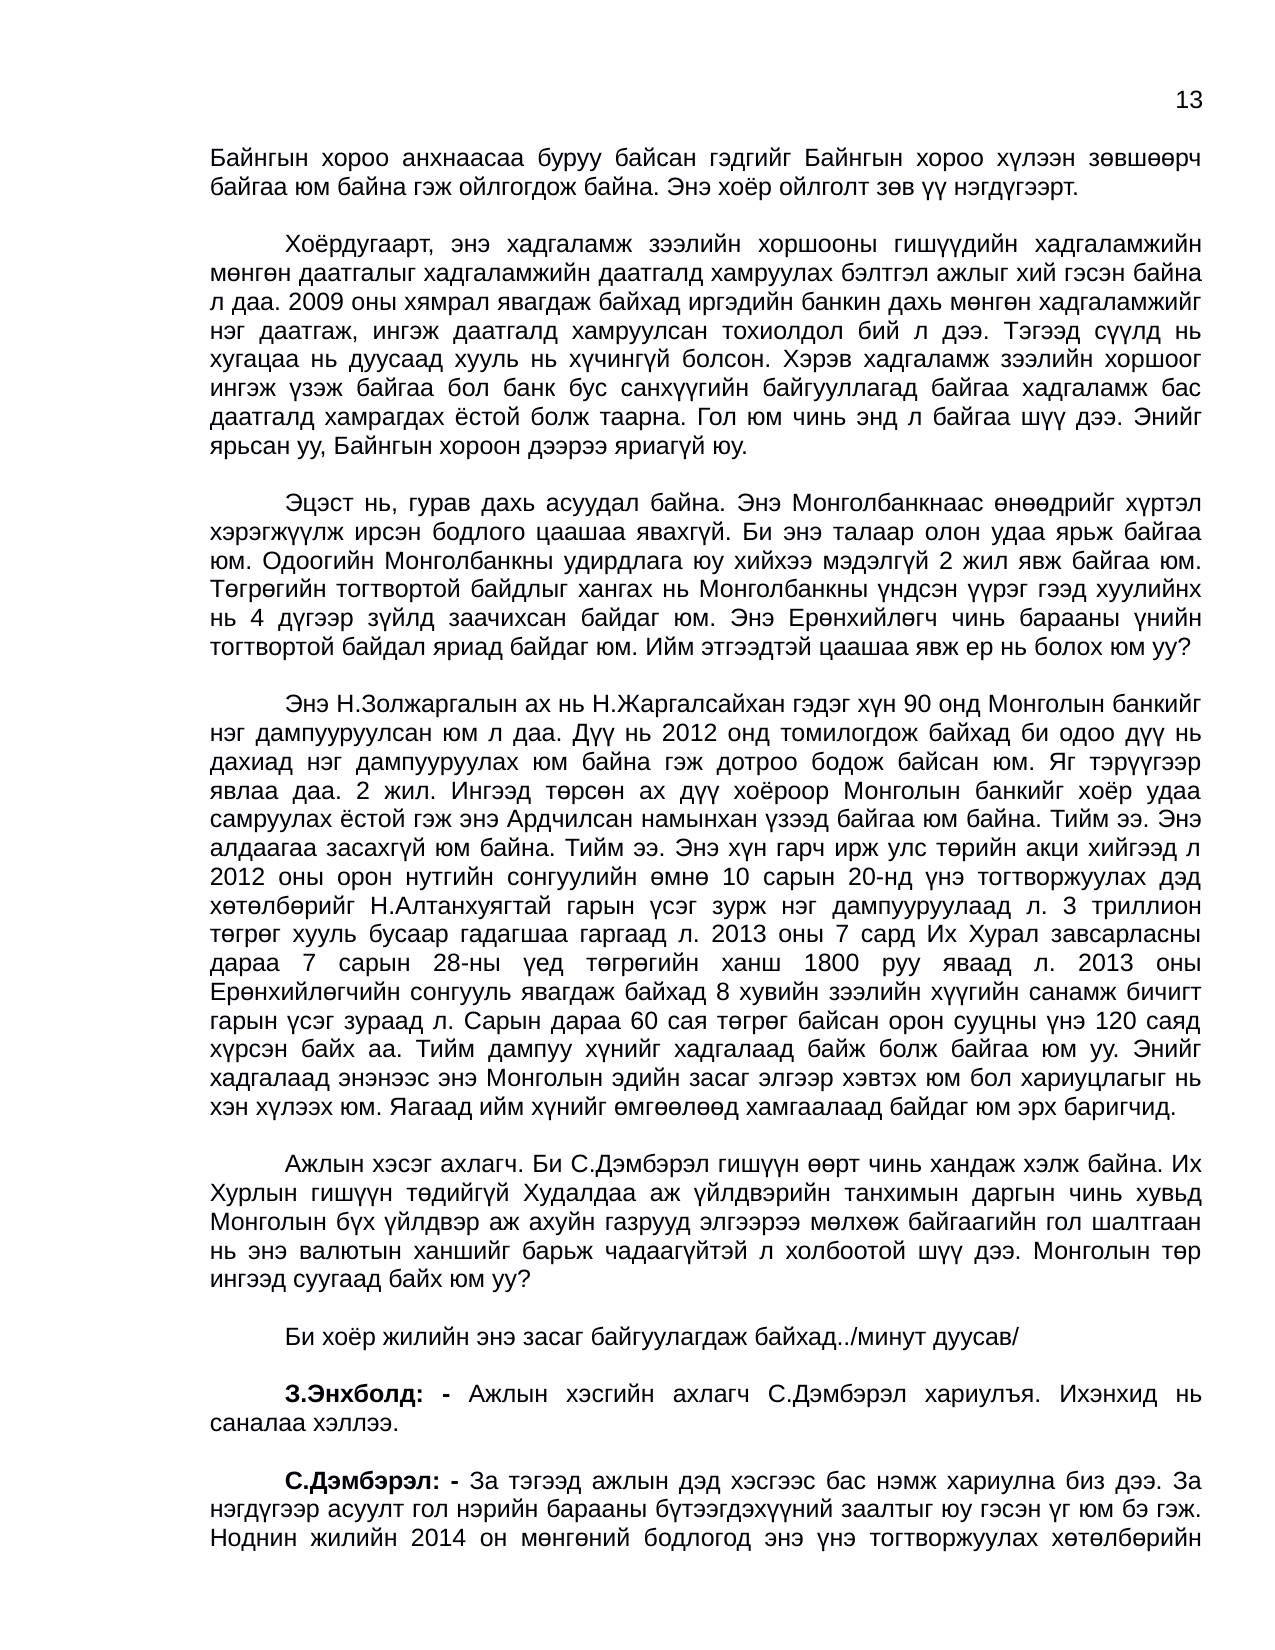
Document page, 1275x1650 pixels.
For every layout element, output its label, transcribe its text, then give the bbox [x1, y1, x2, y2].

text Хоёрдугаарт, энэ хадгаламж зээлийн хоршооны гишүүдийн хадгаламжийн мөнгөн даатгалыг хадгаламжийн даатгалд хамруулах бэлтгэл ажлыг хий гэсэн байна л даа. 2009 оны хямрал явагдаж байхад иргэдийн банкин дахь мөнгөн хадгаламжийг нэг даатгаж, ингэж даатгалд хамруулсан тохиолдол бий л дээ. Тэгээд сүүлд нь хугацаа нь дуусаад хууль нь хүчингүй болсон. Хэрэв хадгаламж зээлийн хоршоог ингэж үзэж байгаа бол банк бус санхүүгийн байгууллагад байгаа хадгаламж бас даатгалд хамрагдах ёстой болж таарна. Гол юм чинь энд л байгаа шүү дээ. Энийг ярьсан уу, Байнгын хороон дээрээ яриагүй юу. [209, 229, 1203, 459]
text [209, 143, 1203, 201]
text Энэ Н.Золжаргалын ах нь Н.Жаргалсайхан гэдэг хүн 90 онд Монголын банкийг нэг дампууруулсан юм л даа. Дүү нь 2012 онд томилогдож байхад би одоо дүү нь дахиад нэг дампууруулах юм байна гэж дотроо бодож байсан юм. Яг тэрүүгээр явлаа даа. 2 жил. Ингээд төрсөн ах дүү хоёроор Монголын банкийг хоёр удаа самруулах ёстой гэж энэ Ардчилсан намынхан үзээд байгаа юм байна. Тийм ээ. Энэ алдаагаа засахгүй юм байна. Тийм ээ. Энэ хүн гарч ирж улс төрийн акци хийгээд л 2012 оны орон нутгийн сонгуулийн өмнө 10 сарын 20-нд үнэ тогтворжуулах дэд хөтөлбөрийг Н.Алтанхуягтай гарын үсэг зурж нэг дампууруулаад л. 3 триллион төгрөг хууль бусаар гадагшаа гаргаад л. 2013 оны 7 сард Их Хурал завсарласны дараа 7 сарын 28-ны үед төгрөгийн ханш 1800 руу яваад л. 2013 оны Ерөнхийлөгчийн сонгууль явагдаж байхад 8 хувийн зээлийн хүүгийн санамж бичигт гарын үсэг зураад л. Сарын дараа 60 сая төгрөг байсан орон сууцны үнэ 120 саяд хүрсэн байх аа. Тийм дампуу хүнийг хадгалаад байж болж байгаа юм уу. Энийг хадгалаад энэнээс энэ Монголын эдийн засаг элгээр хэвтэх юм бол хариуцлагыг нь хэн хүлээх юм. Яагаад ийм хүнийг өмгөөлөөд хамгаалаад байдаг юм эрх баригчид. [209, 689, 1203, 1121]
text Ажлын хэсэг ахлагч. Би С.Дэмбэрэл гишүүн өөрт чинь хандаж хэлж байна. Их Хурлын гишүүн төдийгүй Худалдаа аж үйлдвэрийн танхимын даргын чинь хувьд Монголын бүх үйлдвэр аж ахуйн газрууд элгээрээ мөлхөж байгаагийн гол шалтгаан нь энэ валютын ханшийг барьж чадаагүйтэй л холбоотой шүү дээ. Монголын төр ингээд суугаад байх юм уу? [209, 1149, 1203, 1293]
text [209, 1466, 1203, 1552]
text Эцэст нь, гурав дахь асуудал байна. Энэ Монголбанкнаас өнөөдрийг хүртэл хэрэгжүүлж ирсэн бодлого цаашаа явахгүй. Би энэ талаар олон удаа ярьж байгаа юм. Одоогийн Монголбанкны удирдлага юу хийхээ мэдэлгүй 2 жил явж байгаа юм. Төгрөгийн тогтвортой байдлыг хангах нь Монголбанкны үндсэн үүрэг гээд хуулийнх нь 4 дүгээр зүйлд заачихсан байдаг юм. Энэ Ерөнхийлөгч чинь барааны үнийн тогтвортой байдал яриад байдаг юм. Ийм этгээдтэй цаашаа явж ер нь болох юм уу? [209, 488, 1203, 661]
text Би хоёр жилийн энэ засаг байгуулагдаж байхад../минут дуусав/ [209, 1322, 1203, 1351]
text З.Энхболд: - Ажлын хэсгийн ахлагч С.Дэмбэрэл хариулъя. Ихэнхид нь саналаа хэллээ. [209, 1379, 1203, 1437]
